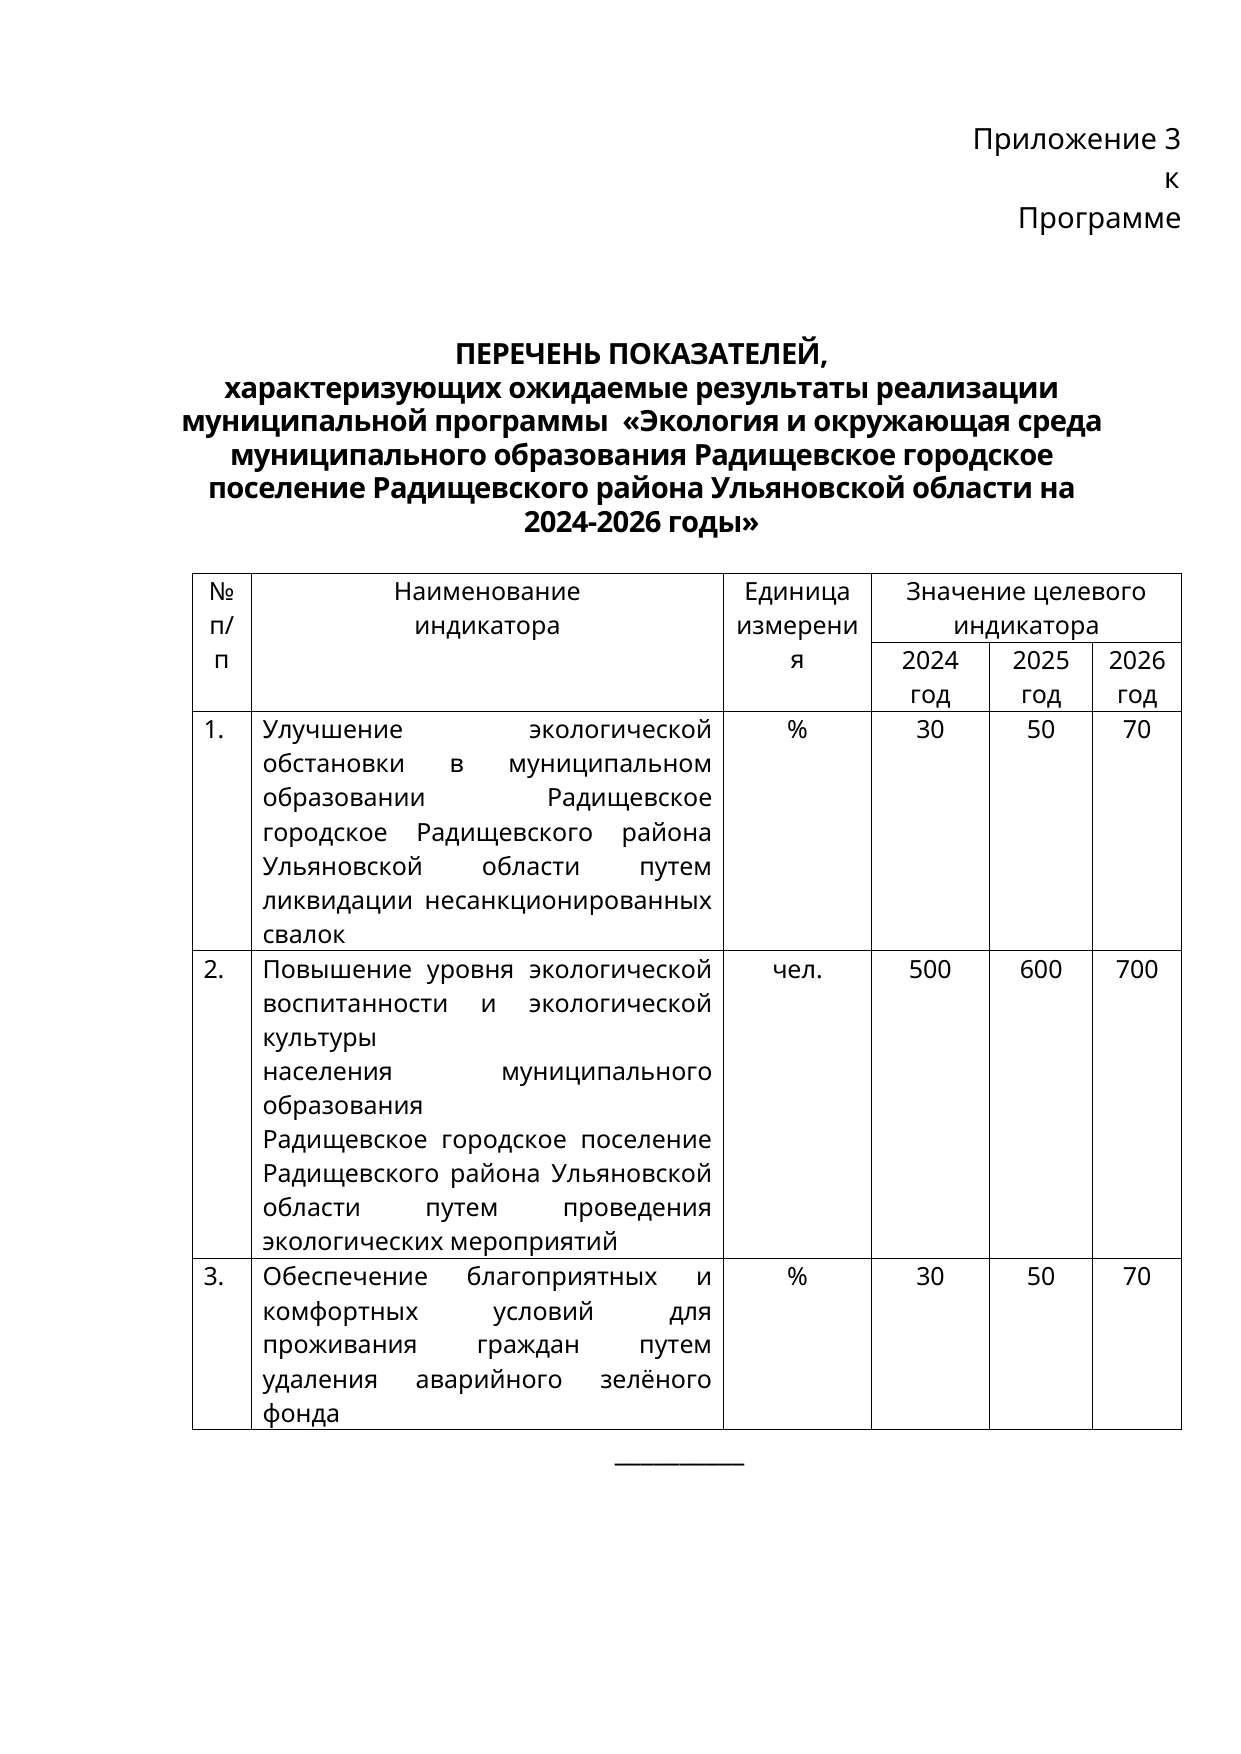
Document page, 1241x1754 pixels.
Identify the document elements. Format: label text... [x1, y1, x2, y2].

table_cell 600 [990, 951, 1092, 1258]
table_cell % [724, 712, 871, 950]
text Приложение 3 [177, 118, 1181, 158]
table_cell 2025 год [990, 643, 1092, 711]
table_cell 1. [193, 712, 251, 950]
table_header Значение целевого индикатора [872, 574, 1181, 642]
table_header Наименование индикатора [252, 574, 723, 711]
table_cell 2. [193, 951, 251, 1258]
table_cell 3. [193, 1259, 251, 1429]
text характеризующих ожидаемые результаты реализации [177, 371, 1106, 405]
table_cell 2026 год [1093, 643, 1181, 711]
table_cell 30 [872, 1259, 989, 1429]
table_cell 2024 год [872, 643, 989, 711]
table_cell чел. [724, 951, 871, 1258]
table_header Единица измерения [724, 574, 871, 711]
text __________ [177, 1430, 1181, 1470]
text к Программе [177, 158, 1181, 237]
table_cell 700 [1093, 951, 1181, 1258]
table_cell 30 [872, 712, 989, 950]
table_cell Обеспечение благоприятных и комфортных условий для проживания граждан путем удаления аварийного зелёного фонда [252, 1259, 723, 1429]
table_cell 70 [1093, 1259, 1181, 1429]
table_cell Улучшение экологической обстановки в муниципальном образовании Радищевское городское Радищевского района Ульяновской области путем ликвидации несанкционированных свалок [252, 712, 723, 950]
text ПЕРЕЧЕНЬ ПОКАЗАТЕЛЕЙ, [177, 338, 1106, 371]
text муниципальной программы «Экология и окружающая среда муниципального образования Радищевское городское поселение Радищевского района Ульяновской области на 2024-2026 годы» [177, 405, 1106, 539]
table_header № п/п [193, 574, 251, 711]
table_cell 50 [990, 1259, 1092, 1429]
table_cell 70 [1093, 712, 1181, 950]
table_cell % [724, 1259, 871, 1429]
table_cell Повышение уровня экологической воспитанности и экологической культуры населения муниципального образования Радищевское городское поселение Радищевского района Ульяновской области путем проведения экологических мероприятий [252, 951, 723, 1258]
table_cell 500 [872, 951, 989, 1258]
table_cell 50 [990, 712, 1092, 950]
